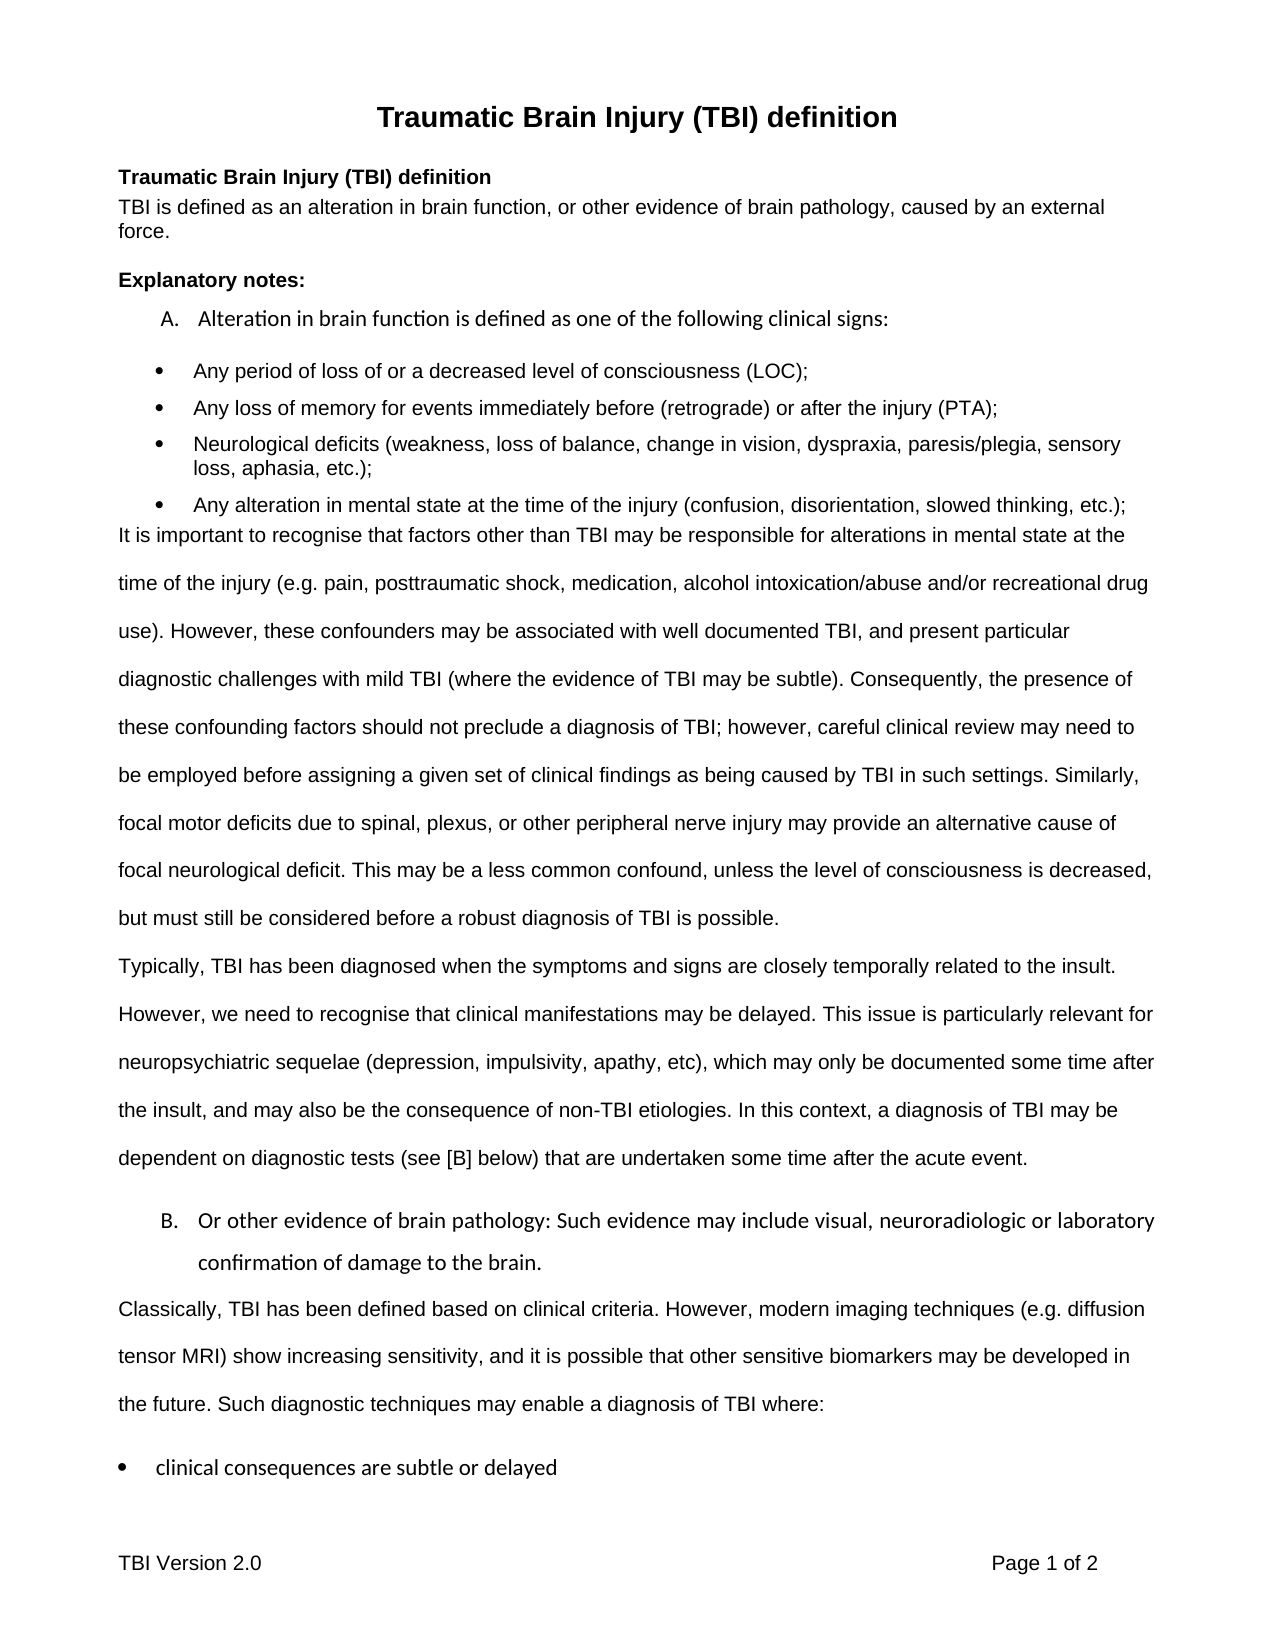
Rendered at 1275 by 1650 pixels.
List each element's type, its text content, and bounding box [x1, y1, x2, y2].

text Classically, TBI has been defined based on clinical criteria. However, modern imaging techniques (e.g. diffusion tensor MRI) show increasing sensitivity, and it is possible that other sensitive biomarkers may be developed in the future. Such diagnostic techniques may enable a diagnosis of TBI where: [118, 1296, 1157, 1416]
list Any period of loss of or a decreased level of consciousness (LOC); [156, 359, 1157, 383]
list Any alteration in mental state at the time of the injury (confusion, disorientation, slowed thinking, etc.); [156, 492, 1157, 517]
text It is important to recognise that factors other than TBI may be responsible for alterations in mental state at the time of the injury (e.g. pain, posttraumatic shock, medication, alcohol intoxication/abuse and/or recreational drug use). However, these confounders may be associated with well documented TBI, and present particular diagnostic challenges with mild TBI (where the evidence of TBI may be subtle). Consequently, the presence of these confounding factors should not preclude a diagnosis of TBI; however, careful clinical review may need to be employed before assigning a given set of clinical findings as being caused by TBI in such settings. Similarly, focal motor deficits due to spinal, plexus, or other peripheral nerve injury may provide an alternative cause of focal neurological deficit. This may be a less common confound, unless the level of consciousness is decreased, but must still be considered before a robust diagnosis of TBI is possible. [118, 523, 1157, 930]
list Any loss of memory for events immediately before (retrograde) or after the injury (PTA); [156, 395, 1157, 419]
subtitle Explanatory notes: [118, 268, 1157, 292]
list clinical consequences are subtle or delayed [118, 1453, 1157, 1481]
text Typically, TBI has been diagnosed when the symptoms and signs are closely temporally related to the insult. However, we need to recognise that clinical manifestations may be delayed. This issue is particularly relevant for neuropsychiatric sequelae (depression, impulsivity, apathy, etc), which may only be documented some time after the insult, and may also be the consequence of non-TBI etiologies. In this context, a diagnosis of TBI may be dependent on diagnostic tests (see [B] below) that are undertaken some time after the acute event. [118, 954, 1157, 1170]
list Or other evidence of brain pathology: Such evidence may include visual, neuroradiologic or laboratory confirmation of damage to the brain. [160, 1206, 1157, 1276]
list Alteration in brain function is defined as one of the following clinical signs: [160, 304, 1157, 332]
list Neurological deficits (weakness, loss of balance, change in vision, dyspraxia, paresis/plegia, sensory loss, aphasia, etc.); [156, 432, 1157, 480]
subtitle Traumatic Brain Injury (TBI) definition [118, 165, 1157, 189]
text TBI is defined as an alteration in brain function, or other evidence of brain pathology, caused by an external force. [118, 195, 1157, 243]
